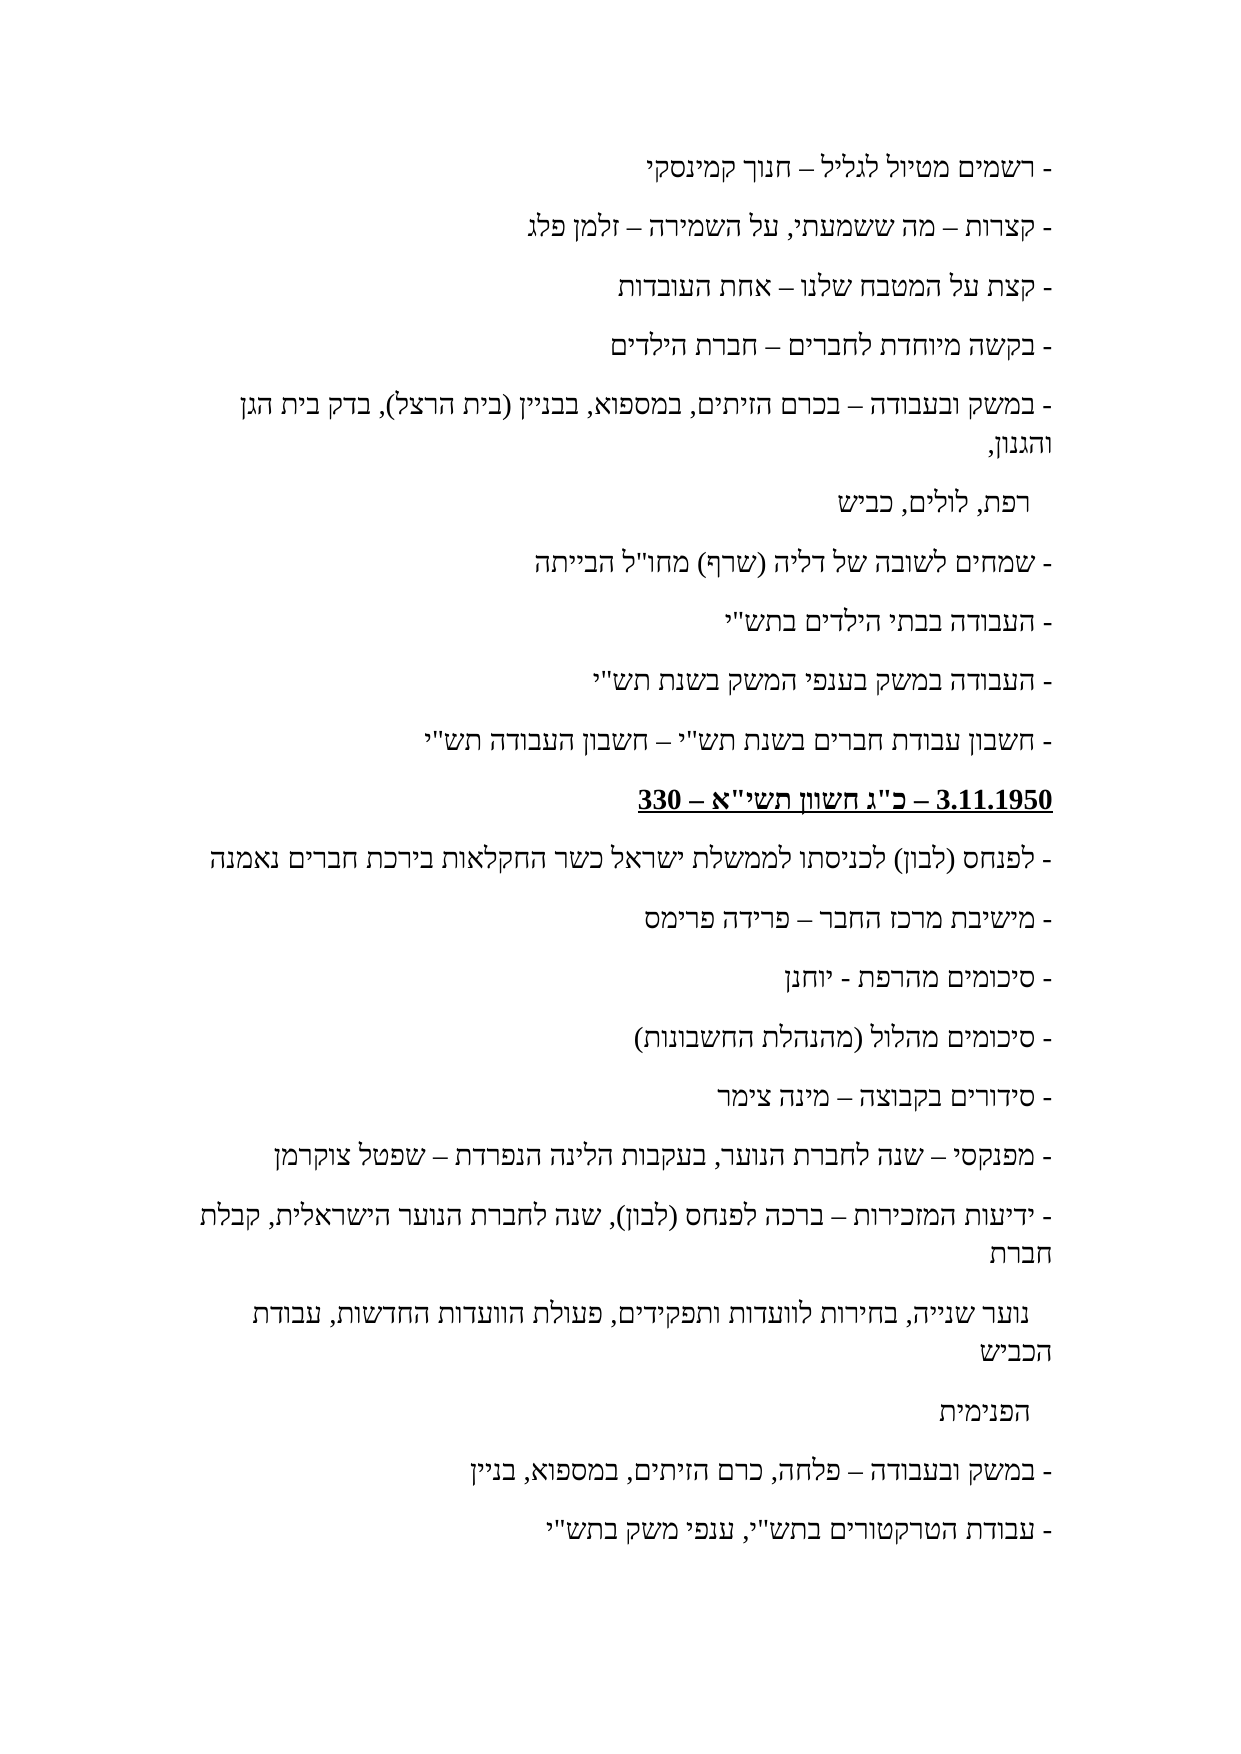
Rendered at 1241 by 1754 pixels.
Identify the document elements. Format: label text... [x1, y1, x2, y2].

text 3.11.1950 – כ"ג חשוון תשי"א – 330 [187, 782, 1053, 816]
text - במשק ובעבודה – בכרם הזיתים, במספוא, בבניין (בית הרצל), בדק בית הגן והגנון, [187, 387, 1053, 459]
text - בקשה מיוחדת לחברים – חברת הילדים [187, 328, 1053, 362]
text - ידיעות המזכירות – ברכה לפנחס (לבון), שנה לחברת הנוער הישראלית, קבלת חברת [187, 1198, 1053, 1270]
text - לפנחס (לבון) לכניסתו לממשלת ישראל כשר החקלאות בירכת חברים נאמנה [187, 842, 1053, 875]
text הפנימית [187, 1394, 1053, 1427]
text רפת, לולים, כביש [187, 485, 1053, 519]
text - עבודת הטרקטורים בתש"י, ענפי משק בתש"י [187, 1512, 1053, 1546]
text - העבודה בבתי הילדים בתש"י [187, 604, 1053, 638]
text - סיכומים מהלול (מהנהלת החשבונות) [187, 1020, 1053, 1053]
text - קצרות – מה ששמעתי, על השמירה – זלמן פלג [187, 209, 1053, 243]
text - מישיבת מרכז החבר – פרידה פרימס [187, 901, 1053, 934]
text - סידורים בקבוצה – מינה צימר [187, 1079, 1053, 1113]
text - מפנקסי – שנה לחברת הנוער, בעקבות הלינה הנפרדת – שפטל צוקרמן [187, 1138, 1053, 1172]
text - סיכומים מהרפת - יוחנן [187, 960, 1053, 994]
text נוער שנייה, בחירות לוועדות ותפקידים, פעולת הוועדות החדשות, עבודת הכביש [187, 1296, 1053, 1368]
text - שמחים לשובה של דליה (שרף) מחו"ל הבייתה [187, 545, 1053, 578]
text - העבודה במשק בענפי המשק בשנת תש"י [187, 663, 1053, 697]
text - קצת על המטבח שלנו – אחת העובדות [187, 269, 1053, 302]
text - במשק ובעבודה – פלחה, כרם הזיתים, במספוא, בניין [187, 1453, 1053, 1487]
text - חשבון עבודת חברים בשנת תש"י – חשבון העבודה תש"י [187, 723, 1053, 756]
text - רשמים מטיול לגליל – חנוך קמינסקי [187, 150, 1053, 183]
